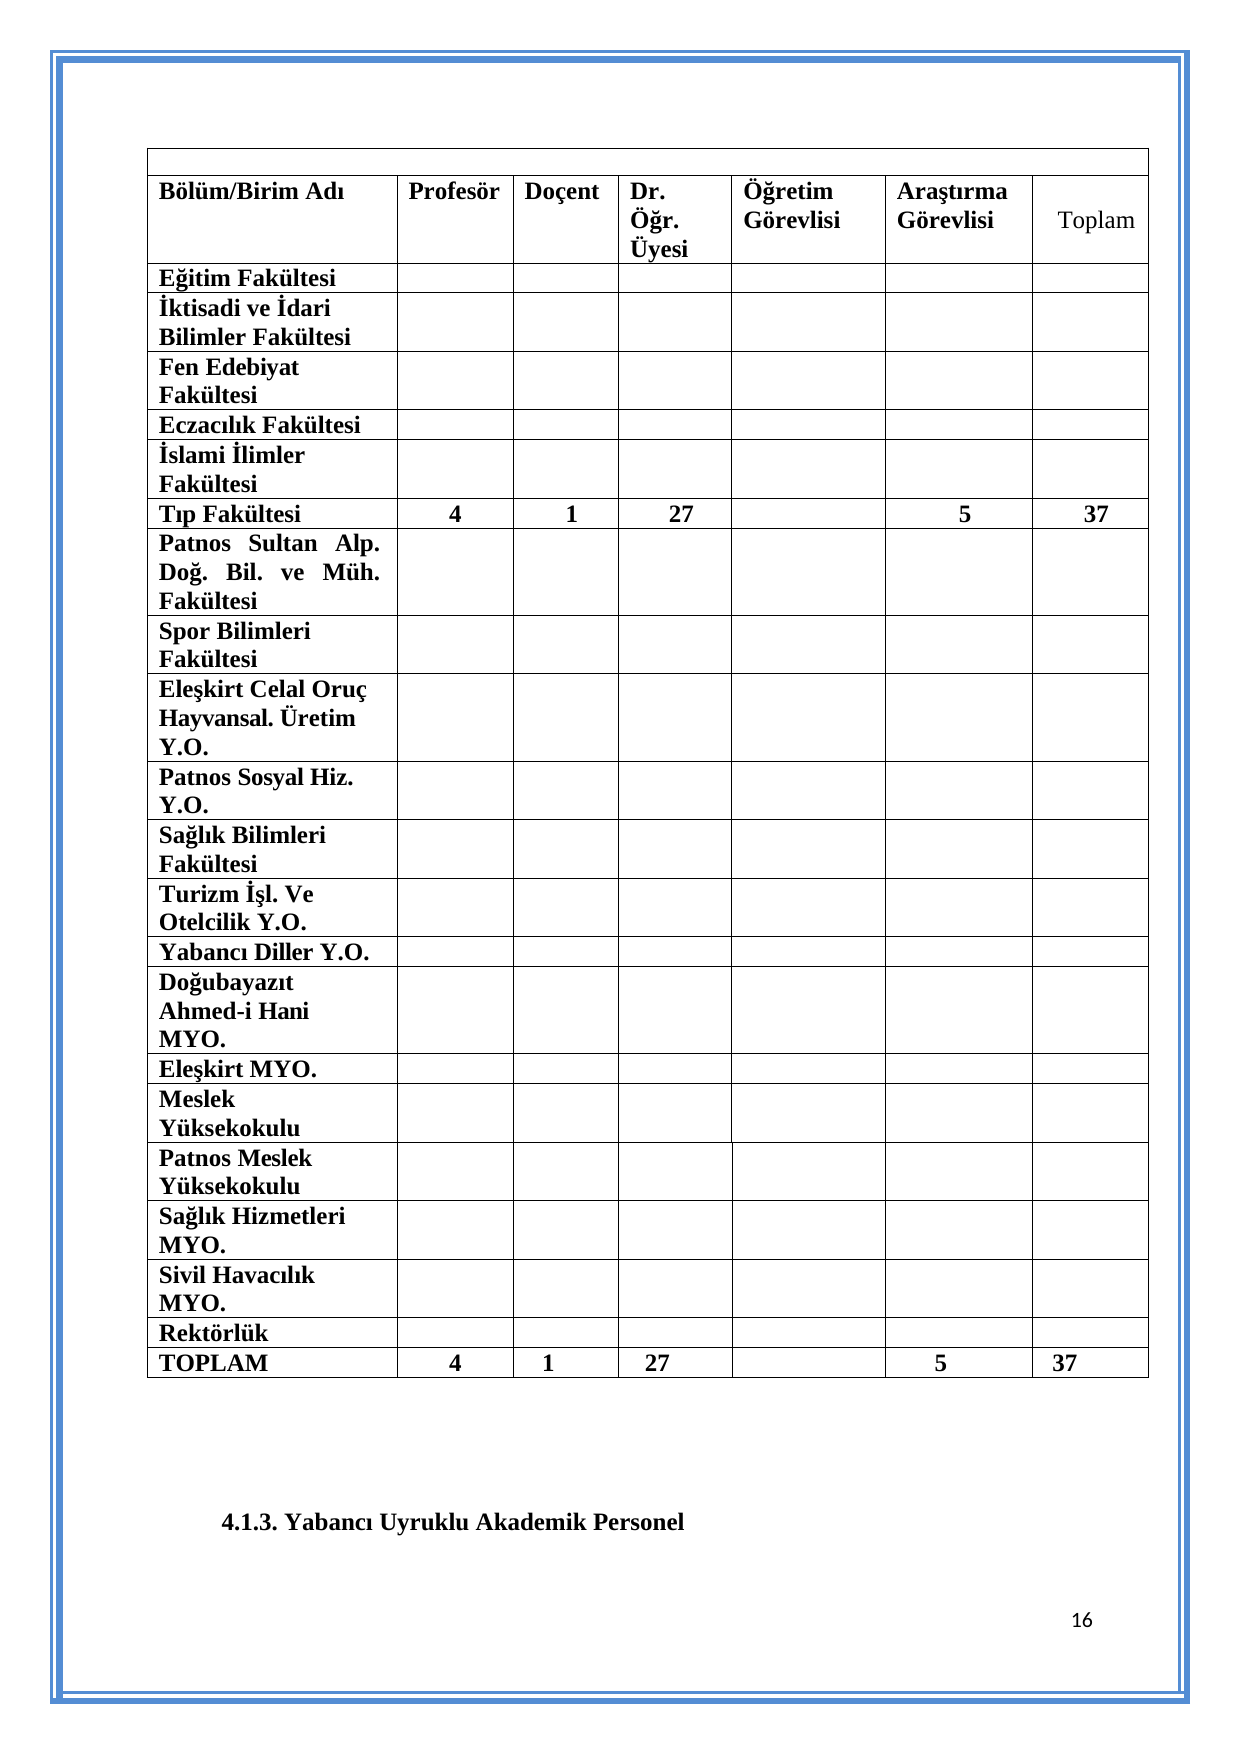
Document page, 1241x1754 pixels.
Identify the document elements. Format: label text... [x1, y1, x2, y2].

table_cell [619, 293, 731, 351]
table_cell [1033, 264, 1148, 292]
table_cell 1 [514, 499, 618, 527]
table_cell [514, 820, 618, 878]
table_cell [886, 674, 1032, 761]
table_cell [733, 1348, 885, 1377]
table_cell [398, 879, 513, 936]
table_cell Meslek Yüksekokulu [148, 1084, 397, 1142]
table_cell [733, 1143, 885, 1200]
table_cell [1033, 440, 1148, 498]
table_cell Fen Edebiyat Fakültesi [148, 352, 397, 409]
table_cell [514, 879, 618, 936]
table_cell [619, 1201, 732, 1259]
table_cell Eczacılık Fakültesi [148, 410, 397, 439]
table_cell [1033, 1260, 1148, 1317]
table_cell Turizm İşl. Ve Otelcilik Y.O. [148, 879, 397, 936]
table_cell [886, 264, 1032, 292]
table_cell [886, 440, 1032, 498]
table_cell [886, 879, 1032, 936]
table_cell [514, 352, 618, 409]
table_cell [514, 762, 618, 819]
table_cell [732, 820, 885, 878]
table_cell [398, 1054, 513, 1083]
table_cell [1033, 293, 1148, 351]
table_cell [619, 967, 731, 1053]
table_cell [886, 937, 1032, 966]
table_cell [886, 1054, 1032, 1083]
table_cell [514, 1318, 618, 1347]
table_cell [886, 967, 1032, 1053]
table_cell [886, 820, 1032, 878]
table_cell Toplam [1033, 176, 1148, 262]
table_cell [732, 410, 885, 439]
table_cell [732, 674, 885, 761]
table_cell [886, 1201, 1032, 1259]
table_cell Dr. Öğr. Üyesi [619, 176, 731, 262]
table_cell [398, 937, 513, 966]
table_cell 37 [1033, 1348, 1148, 1377]
table_cell [619, 762, 731, 819]
table_cell TOPLAM [148, 1348, 397, 1377]
table_cell [732, 762, 885, 819]
table_cell 4 [398, 499, 513, 527]
table_cell [1033, 1318, 1148, 1347]
table_cell [514, 674, 618, 761]
table_cell [1033, 1143, 1148, 1200]
table_cell [619, 410, 731, 439]
table_cell [398, 352, 513, 409]
table_cell Eleşkirt MYO. [148, 1054, 397, 1083]
table_cell [514, 529, 618, 615]
table_cell [886, 762, 1032, 819]
table_cell 27 [619, 499, 731, 527]
table_cell [514, 1054, 618, 1083]
table_cell [1033, 616, 1148, 673]
table_cell 4 [398, 1348, 513, 1377]
table_cell [619, 820, 731, 878]
table_cell Eğitim Fakültesi [148, 264, 397, 292]
table_cell [1033, 762, 1148, 819]
table_cell [619, 1054, 731, 1083]
table_cell [886, 529, 1032, 615]
table_cell 1 [514, 1348, 618, 1377]
table_cell Doğubayazıt Ahmed-i Hani MYO. [148, 967, 397, 1053]
table_cell Sivil Havacılık MYO. [148, 1260, 397, 1317]
table_cell [398, 293, 513, 351]
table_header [148, 149, 1148, 175]
table_cell [733, 1260, 885, 1317]
table_cell [1033, 937, 1148, 966]
table_cell [619, 674, 731, 761]
table_cell [619, 616, 731, 673]
table_cell Rektörlük [148, 1318, 397, 1347]
table_cell [732, 937, 885, 966]
table_cell Patnos Sultan Alp. Doğ. Bil. ve Müh. Fakültesi [148, 529, 397, 615]
table_cell Öğretim Görevlisi [732, 176, 885, 262]
table_cell [398, 762, 513, 819]
table_cell [398, 1318, 513, 1347]
table_cell [732, 352, 885, 409]
table_cell Sağlık Bilimleri Fakültesi [148, 820, 397, 878]
table_cell [886, 1084, 1032, 1142]
table_cell [886, 616, 1032, 673]
table_cell [1033, 1054, 1148, 1083]
table_cell [732, 529, 885, 615]
table_cell [1033, 410, 1148, 439]
table_cell [1033, 967, 1148, 1053]
table_cell [886, 1260, 1032, 1317]
table_cell [514, 264, 618, 292]
table_cell Spor Bilimleri Fakültesi [148, 616, 397, 673]
table_cell [514, 937, 618, 966]
table_cell [619, 1143, 732, 1200]
table_cell Doçent [514, 176, 618, 262]
table_cell [514, 410, 618, 439]
table_cell [398, 410, 513, 439]
table_cell [514, 1084, 618, 1142]
table_cell [732, 967, 885, 1053]
table_cell [619, 879, 731, 936]
table_cell [514, 293, 618, 351]
table_cell Sağlık Hizmetleri MYO. [148, 1201, 397, 1259]
table_cell [886, 1318, 1032, 1347]
table_cell [398, 820, 513, 878]
table_cell Eleşkirt Celal Oruç Hayvansal. Üretim Y.O. [148, 674, 397, 761]
table_cell [514, 440, 618, 498]
table_cell [732, 440, 885, 498]
table_cell Patnos Meslek Yüksekokulu [148, 1143, 397, 1200]
table_cell [886, 352, 1032, 409]
table_cell [1033, 1201, 1148, 1259]
table_cell [1033, 352, 1148, 409]
table_cell [398, 616, 513, 673]
table_cell [398, 1143, 513, 1200]
table_cell [619, 937, 731, 966]
table_cell [398, 264, 513, 292]
table_cell [732, 879, 885, 936]
table_cell Araştırma Görevlisi [886, 176, 1032, 262]
table_cell [732, 264, 885, 292]
table_cell [732, 1084, 885, 1142]
table_cell [398, 529, 513, 615]
table_cell [514, 967, 618, 1053]
table_cell [398, 1201, 513, 1259]
table_cell [514, 616, 618, 673]
table_cell [398, 674, 513, 761]
table_cell İslami İlimler Fakültesi [148, 440, 397, 498]
table_cell [1033, 674, 1148, 761]
table_cell [886, 293, 1032, 351]
table_cell [514, 1260, 618, 1317]
table_cell Patnos Sosyal Hiz. Y.O. [148, 762, 397, 819]
table_cell [886, 1143, 1032, 1200]
text 4.1.3. Yabancı Uyruklu Akademik Personel [221, 1507, 1093, 1536]
table_cell İktisadi ve İdari Bilimler Fakültesi [148, 293, 397, 351]
table_cell [732, 499, 885, 527]
table_cell [619, 529, 731, 615]
table_cell [398, 1260, 513, 1317]
table_cell 5 [886, 499, 1032, 527]
table_cell [1033, 529, 1148, 615]
table_cell [619, 440, 731, 498]
table_cell Yabancı Diller Y.O. [148, 937, 397, 966]
table_cell [732, 1054, 885, 1083]
table_cell [733, 1201, 885, 1259]
table_cell [1033, 879, 1148, 936]
table_cell [619, 352, 731, 409]
table_cell [733, 1318, 885, 1347]
table_cell Tıp Fakültesi [148, 499, 397, 527]
table_cell [398, 967, 513, 1053]
table_cell [619, 264, 731, 292]
table_cell 37 [1033, 499, 1148, 527]
table_cell [1033, 1084, 1148, 1142]
table_cell [732, 616, 885, 673]
table_cell [514, 1143, 618, 1200]
table_cell [619, 1260, 732, 1317]
table_cell 27 [619, 1348, 732, 1377]
table_cell [619, 1318, 732, 1347]
table_cell Bölüm/Birim Adı [148, 176, 397, 262]
table_cell [514, 1201, 618, 1259]
table_cell [619, 1084, 731, 1142]
table_cell [398, 1084, 513, 1142]
table_cell [886, 410, 1032, 439]
table_cell 5 [886, 1348, 1032, 1377]
table_cell [398, 440, 513, 498]
table_cell [1033, 820, 1148, 878]
table_cell Profesör [398, 176, 513, 262]
table_cell [732, 293, 885, 351]
